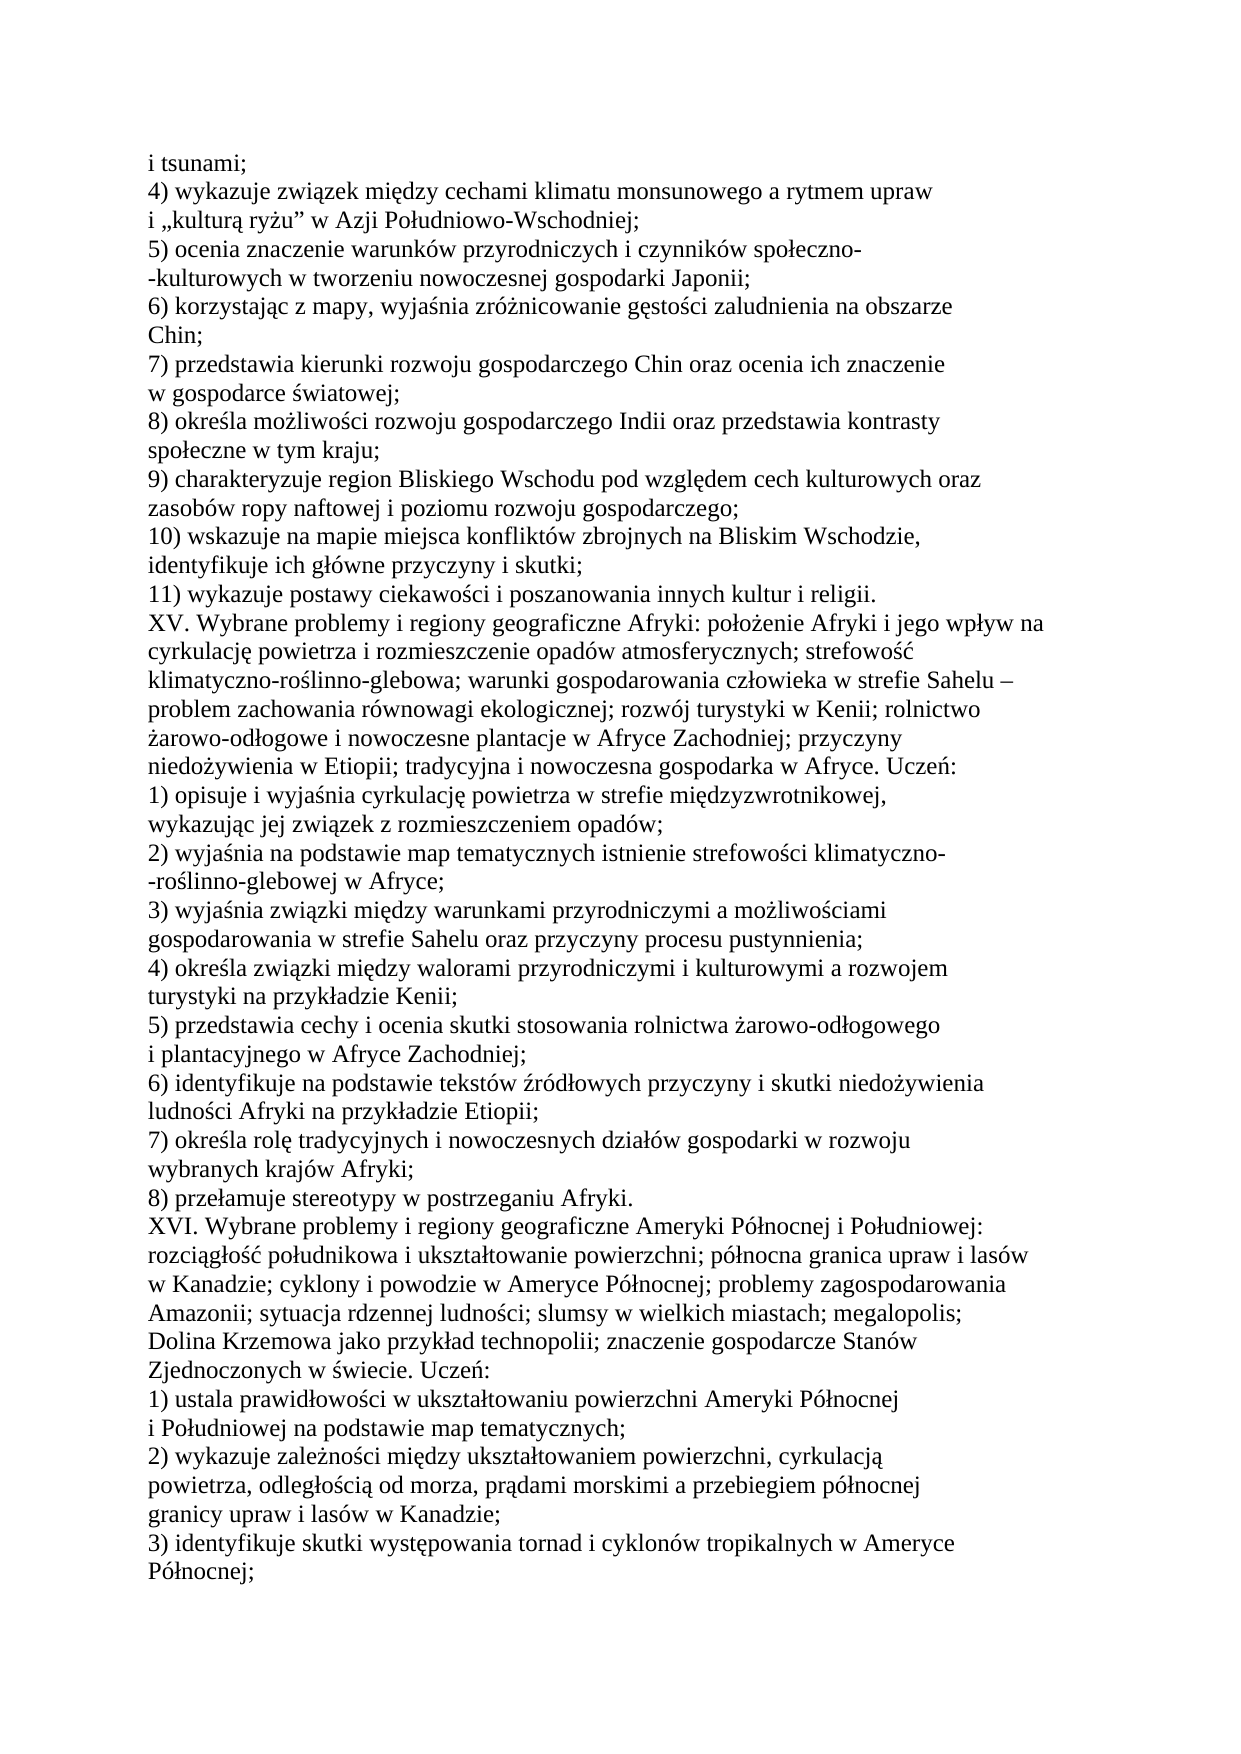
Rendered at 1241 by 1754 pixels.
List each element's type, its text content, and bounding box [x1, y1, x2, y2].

text identyfikuje ich główne przyczyny i skutki; [148, 550, 1093, 579]
text 3) identyfikuje skutki występowania tornad i cyklonów tropikalnych w Ameryce [148, 1528, 1093, 1556]
text rozciągłość południkowa i ukształtowanie powierzchni; północna granica upraw i lasów [148, 1240, 1093, 1269]
text problem zachowania równowagi ekologicznej; rozwój turystyki w Kenii; rolnictwo [148, 694, 1093, 723]
text gospodarowania w strefie Sahelu oraz przyczyny procesu pustynnienia; [148, 924, 1093, 953]
text 2) wykazuje zależności między ukształtowaniem powierzchni, cyrkulacją [148, 1441, 1093, 1470]
text 6) korzystając z mapy, wyjaśnia zróżnicowanie gęstości zaludnienia na obszarze [148, 291, 1093, 320]
text 9) charakteryzuje region Bliskiego Wschodu pod względem cech kulturowych oraz [148, 464, 1093, 493]
text 4) wykazuje związek między cechami klimatu monsunowego a rytmem upraw [148, 176, 1093, 205]
text i „kulturą ryżu” w Azji Południowo-Wschodniej; [148, 205, 1093, 234]
text cyrkulację powietrza i rozmieszczenie opadów atmosferycznych; strefowość [148, 636, 1093, 665]
text XVI. Wybrane problemy i regiony geograficzne Ameryki Północnej i Południowej: [148, 1211, 1093, 1240]
text i Południowej na podstawie map tematycznych; [148, 1413, 1093, 1441]
text Chin; [148, 320, 1093, 349]
text granicy upraw i lasów w Kanadzie; [148, 1499, 1093, 1528]
text żarowo-odłogowe i nowoczesne plantacje w Afryce Zachodniej; przyczyny [148, 723, 1093, 751]
text wybranych krajów Afryki; [148, 1154, 1093, 1183]
text wykazując jej związek z rozmieszczeniem opadów; [148, 809, 1093, 838]
text -roślinno-glebowej w Afryce; [148, 866, 1093, 895]
text 1) ustala prawidłowości w ukształtowaniu powierzchni Ameryki Północnej [148, 1384, 1093, 1413]
text niedożywienia w Etiopii; tradycyjna i nowoczesna gospodarka w Afryce. Uczeń: [148, 751, 1093, 780]
text w gospodarce światowej; [148, 378, 1093, 406]
text 5) przedstawia cechy i ocenia skutki stosowania rolnictwa żarowo-odłogowego [148, 1010, 1093, 1039]
text i plantacyjnego w Afryce Zachodniej; [148, 1039, 1093, 1068]
text powietrza, odległością od morza, prądami morskimi a przebiegiem północnej [148, 1470, 1093, 1499]
text w Kanadzie; cyklony i powodzie w Ameryce Północnej; problemy zagospodarowania [148, 1269, 1093, 1298]
text 6) identyfikuje na podstawie tekstów źródłowych przyczyny i skutki niedożywienia [148, 1068, 1093, 1096]
text społeczne w tym kraju; [148, 435, 1093, 464]
text 7) określa rolę tradycyjnych i nowoczesnych działów gospodarki w rozwoju [148, 1125, 1093, 1154]
text turystyki na przykładzie Kenii; [148, 981, 1093, 1010]
text 8) przełamuje stereotypy w postrzeganiu Afryki. [148, 1183, 1093, 1211]
text 4) określa związki między walorami przyrodniczymi i kulturowymi a rozwojem [148, 953, 1093, 981]
text Amazonii; sytuacja rdzennej ludności; slumsy w wielkich miastach; megalopolis; [148, 1298, 1093, 1326]
text 11) wykazuje postawy ciekawości i poszanowania innych kultur i religii. [148, 579, 1093, 608]
text XV. Wybrane problemy i regiony geograficzne Afryki: położenie Afryki i jego wpływ na [148, 608, 1093, 636]
text i tsunami; [148, 148, 1093, 176]
text 2) wyjaśnia na podstawie map tematycznych istnienie strefowości klimatyczno- [148, 838, 1093, 866]
text Zjednoczonych w świecie. Uczeń: [148, 1355, 1093, 1384]
text Północnej; [148, 1556, 1093, 1585]
text 3) wyjaśnia związki między warunkami przyrodniczymi a możliwościami [148, 895, 1093, 924]
text 8) określa możliwości rozwoju gospodarczego Indii oraz przedstawia kontrasty [148, 406, 1093, 435]
text -kulturowych w tworzeniu nowoczesnej gospodarki Japonii; [148, 263, 1093, 291]
text Dolina Krzemowa jako przykład technopolii; znaczenie gospodarcze Stanów [148, 1326, 1093, 1355]
text 5) ocenia znaczenie warunków przyrodniczych i czynników społeczno- [148, 234, 1093, 263]
text 10) wskazuje na mapie miejsca konfliktów zbrojnych na Bliskim Wschodzie, [148, 521, 1093, 550]
text klimatyczno-roślinno-glebowa; warunki gospodarowania człowieka w strefie Sahelu – [148, 665, 1093, 694]
text 1) opisuje i wyjaśnia cyrkulację powietrza w strefie międzyzwrotnikowej, [148, 780, 1093, 809]
text 7) przedstawia kierunki rozwoju gospodarczego Chin oraz ocenia ich znaczenie [148, 349, 1093, 378]
text ludności Afryki na przykładzie Etiopii; [148, 1096, 1093, 1125]
text zasobów ropy naftowej i poziomu rozwoju gospodarczego; [148, 493, 1093, 521]
